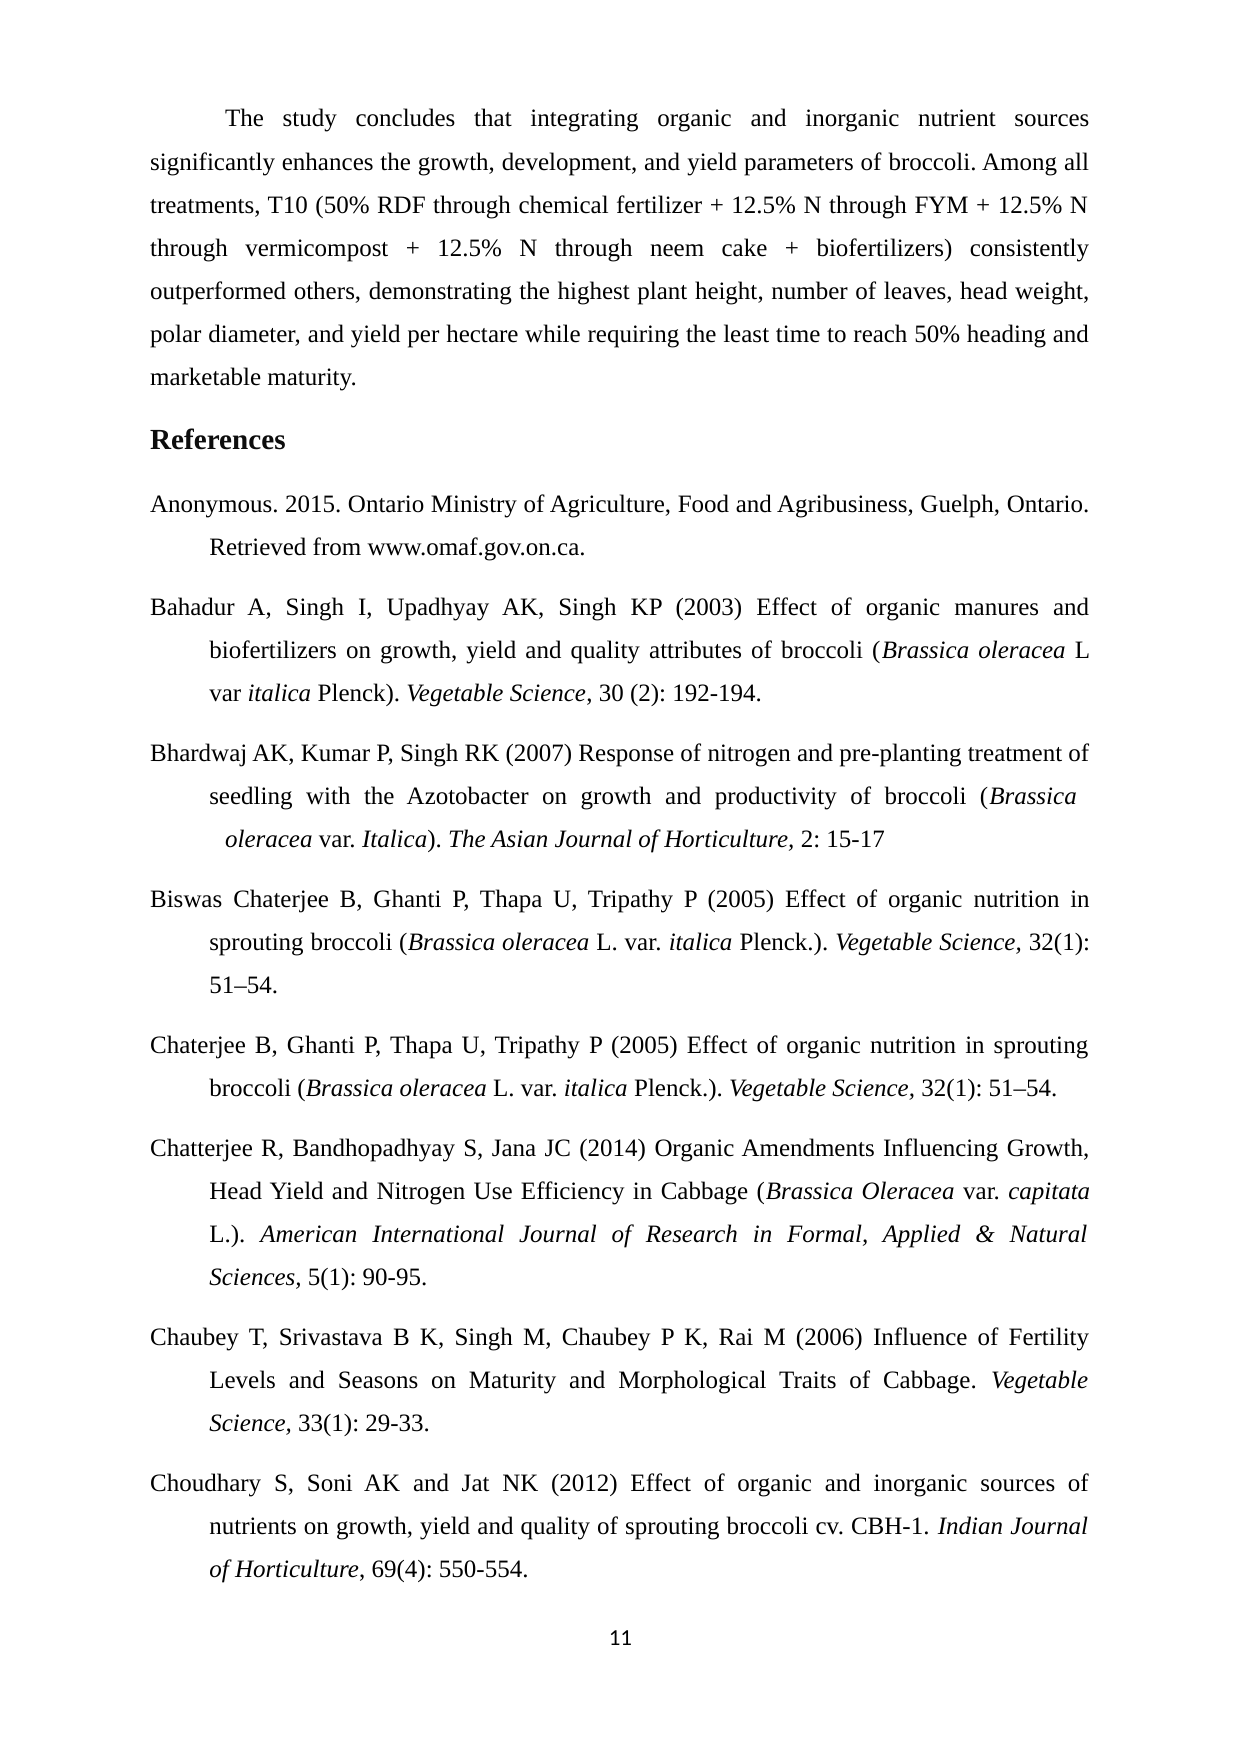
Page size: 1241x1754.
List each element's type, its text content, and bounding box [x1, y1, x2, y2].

text Biswas Chaterjee B, Ghanti P, Thapa U, Tripathy P (2005) Effect of organic nutrition in sprouting broccoli (Brassica oleracea L. var. italica Plenck.). Vegetable Science, 32(1): 51–54. [150, 884, 1090, 999]
text Bahadur A, Singh I, Upadhyay AK, Singh KP (2003) Effect of organic manures and biofertilizers on growth, yield and quality attributes of broccoli (Brassica oleracea L var italica Plenck). Vegetable Science, 30 (2): 192-194. [150, 621, 1090, 707]
text Chatterjee R, Bandhopadhyay S, Jana JC (2014) Organic Amendments Influencing Growth, Head Yield and Nitrogen Use Efficiency in Cabbage (Brassica Oleracea var. capitata L.). American International Journal of Research in Formal, Applied & Natural Sciences, 5(1): 90-95. [150, 1133, 1090, 1291]
text The study concludes that integrating organic and inorganic nutrient sources significantly enhances the growth, development, and yield parameters of broccoli. Among all treatments, T10 (50% RDF through chemical fertilizer + 12.5% N through FYM + 12.5% N through vermicompost + 12.5% N through neem cake + biofertilizers) consistently outperformed others, demonstrating the highest plant height, number of leaves, head weight, polar diameter, and yield per hectare while requiring the least time to reach 50% heading and marketable maturity. [150, 103, 1090, 391]
text Chaterjee B, Ghanti P, Thapa U, Tripathy P (2005) Effect of organic nutrition in sprouting broccoli (Brassica oleracea L. var. italica Plenck.). Vegetable Science, 32(1): 51–54. [150, 1030, 1090, 1102]
text Chaubey T, Srivastava B K, Singh M, Chaubey P K, Rai M (2006) Influence of Fertility Levels and Seasons on Maturity and Morphological Traits of Cabbage. Vegetable Science, 33(1): 29-33. [150, 1322, 1090, 1437]
text Anonymous. 2015. Ontario Ministry of Agriculture, Food and Agribusiness, Guelph, Ontario. Retrieved from www.omaf.gov.on.ca. [150, 489, 1090, 561]
text References [150, 422, 1090, 456]
text Bhardwaj AK, Kumar P, Singh RK (2007) Response of nitrogen and pre-planting treatment of seedling with the Azotobacter on growth and productivity of broccoli (Brassica oleracea var. Italica). The Asian Journal of Horticulture, 2: 15-17 [150, 738, 1090, 853]
text Choudhary S, Soni AK and Jat NK (2012) Effect of organic and inorganic sources of nutrients on growth, yield and quality of sprouting broccoli cv. CBH-1. Indian Journal of Horticulture, 69(4): 550-554. [150, 1468, 1090, 1583]
